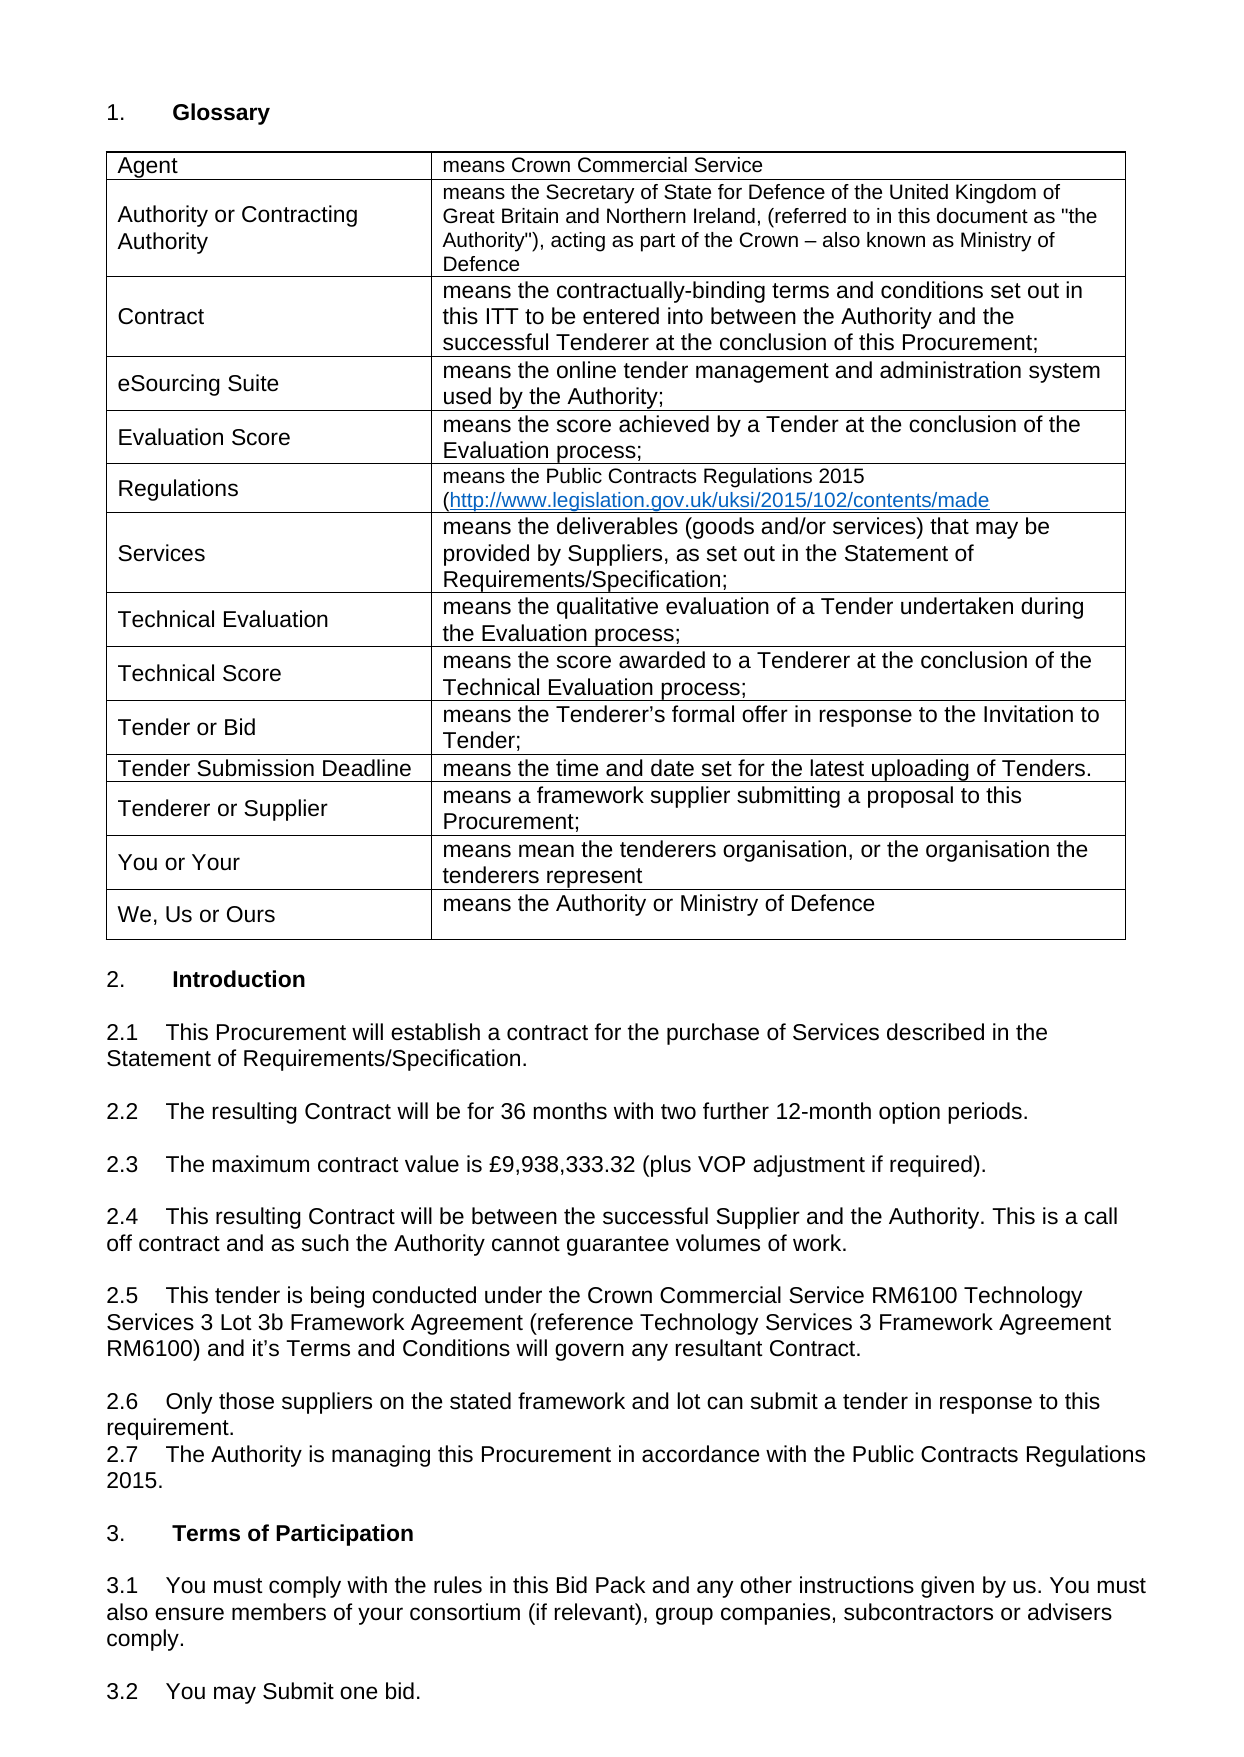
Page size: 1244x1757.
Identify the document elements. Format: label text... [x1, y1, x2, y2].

list This resulting Contract will be between the successful Supplier and the Authority. This is a call off contract and as such the Authority cannot guarantee volumes of work. [106, 1203, 1148, 1256]
list The Authority is managing this Procurement in accordance with the Public Contracts Regulations 2015. [106, 1441, 1148, 1493]
table_cell Authority or Contracting Authority [107, 180, 431, 276]
table_cell Evaluation Score [107, 411, 431, 463]
table_cell Contract [107, 277, 431, 356]
list The resulting Contract will be for 36 months with two further 12-month option periods. [106, 1098, 1148, 1124]
table_cell means mean the tenderers organisation, or the organisation the tenderers represent [432, 836, 1125, 888]
table_cell means the score achieved by a Tender at the conclusion of the Evaluation process; [432, 411, 1125, 463]
list This Procurement will establish a contract for the purchase of Services described in the Statement of Requirements/Specification. [106, 1019, 1148, 1072]
table_cell Technical Evaluation [107, 593, 431, 646]
table_cell Services [107, 513, 431, 592]
list Glossary [106, 99, 1148, 125]
table_cell means the qualitative evaluation of a Tender undertaken during the Evaluation process; [432, 593, 1125, 646]
table_cell eSourcing Suite [107, 357, 431, 409]
table_cell means the online tender management and administration system used by the Authority; [432, 357, 1125, 409]
table_cell means the time and date set for the latest uploading of Tenders. [432, 755, 1125, 781]
list The maximum contract value is £9,938,333.32 (plus VOP adjustment if required). [106, 1151, 1148, 1177]
table_cell means the Authority or Ministry of Defence [432, 890, 1125, 939]
table_cell Regulations [107, 464, 431, 512]
table_cell means the Secretary of State for Defence of the United Kingdom of Great Britain and Northern Ireland, (referred to in this document as "the Authority"), acting as part of the Crown – also known as Ministry of Defence [432, 180, 1125, 276]
table_cell Tender Submission Deadline [107, 755, 431, 781]
table_cell means a framework supplier submitting a proposal to this Procurement; [432, 782, 1125, 835]
table_cell Tenderer or Supplier [107, 782, 431, 835]
list Introduction [106, 966, 1148, 992]
list This tender is being conducted under the Crown Commercial Service RM6100 Technology Services 3 Lot 3b Framework Agreement (reference Technology Services 3 Framework Agreement RM6100) and it’s Terms and Conditions will govern any resultant Contract. [106, 1282, 1148, 1361]
table_cell Technical Score [107, 647, 431, 700]
list Only those suppliers on the stated framework and lot can submit a tender in response to this requirement. [106, 1388, 1148, 1441]
table_cell means the Tenderer’s formal offer in response to the Invitation to Tender; [432, 701, 1125, 753]
table_cell means the deliverables (goods and/or services) that may be provided by Suppliers, as set out in the Statement of Requirements/Specification; [432, 513, 1125, 592]
table_cell means the contractually-binding terms and conditions set out in this ITT to be entered into between the Authority and the successful Tenderer at the conclusion of this Procurement; [432, 277, 1125, 356]
list You must comply with the rules in this Bid Pack and any other instructions given by us. You must also ensure members of your consortium (if relevant), group companies, subcontractors or advisers comply. [106, 1572, 1148, 1651]
table_header means Crown Commercial Service [432, 153, 1125, 179]
table_cell Tender or Bid [107, 701, 431, 753]
table_cell means the Public Contracts Regulations 2015 (http://www.legislation.gov.uk/uksi/2015/102/contents/made [432, 464, 1125, 512]
list You may Submit one bid. [106, 1678, 1148, 1704]
list Terms of Participation [106, 1519, 1148, 1546]
table_header Agent [107, 153, 431, 179]
table_cell We, Us or Ours [107, 890, 431, 939]
table_cell You or Your [107, 836, 431, 888]
table_cell means the score awarded to a Tenderer at the conclusion of the Technical Evaluation process; [432, 647, 1125, 700]
